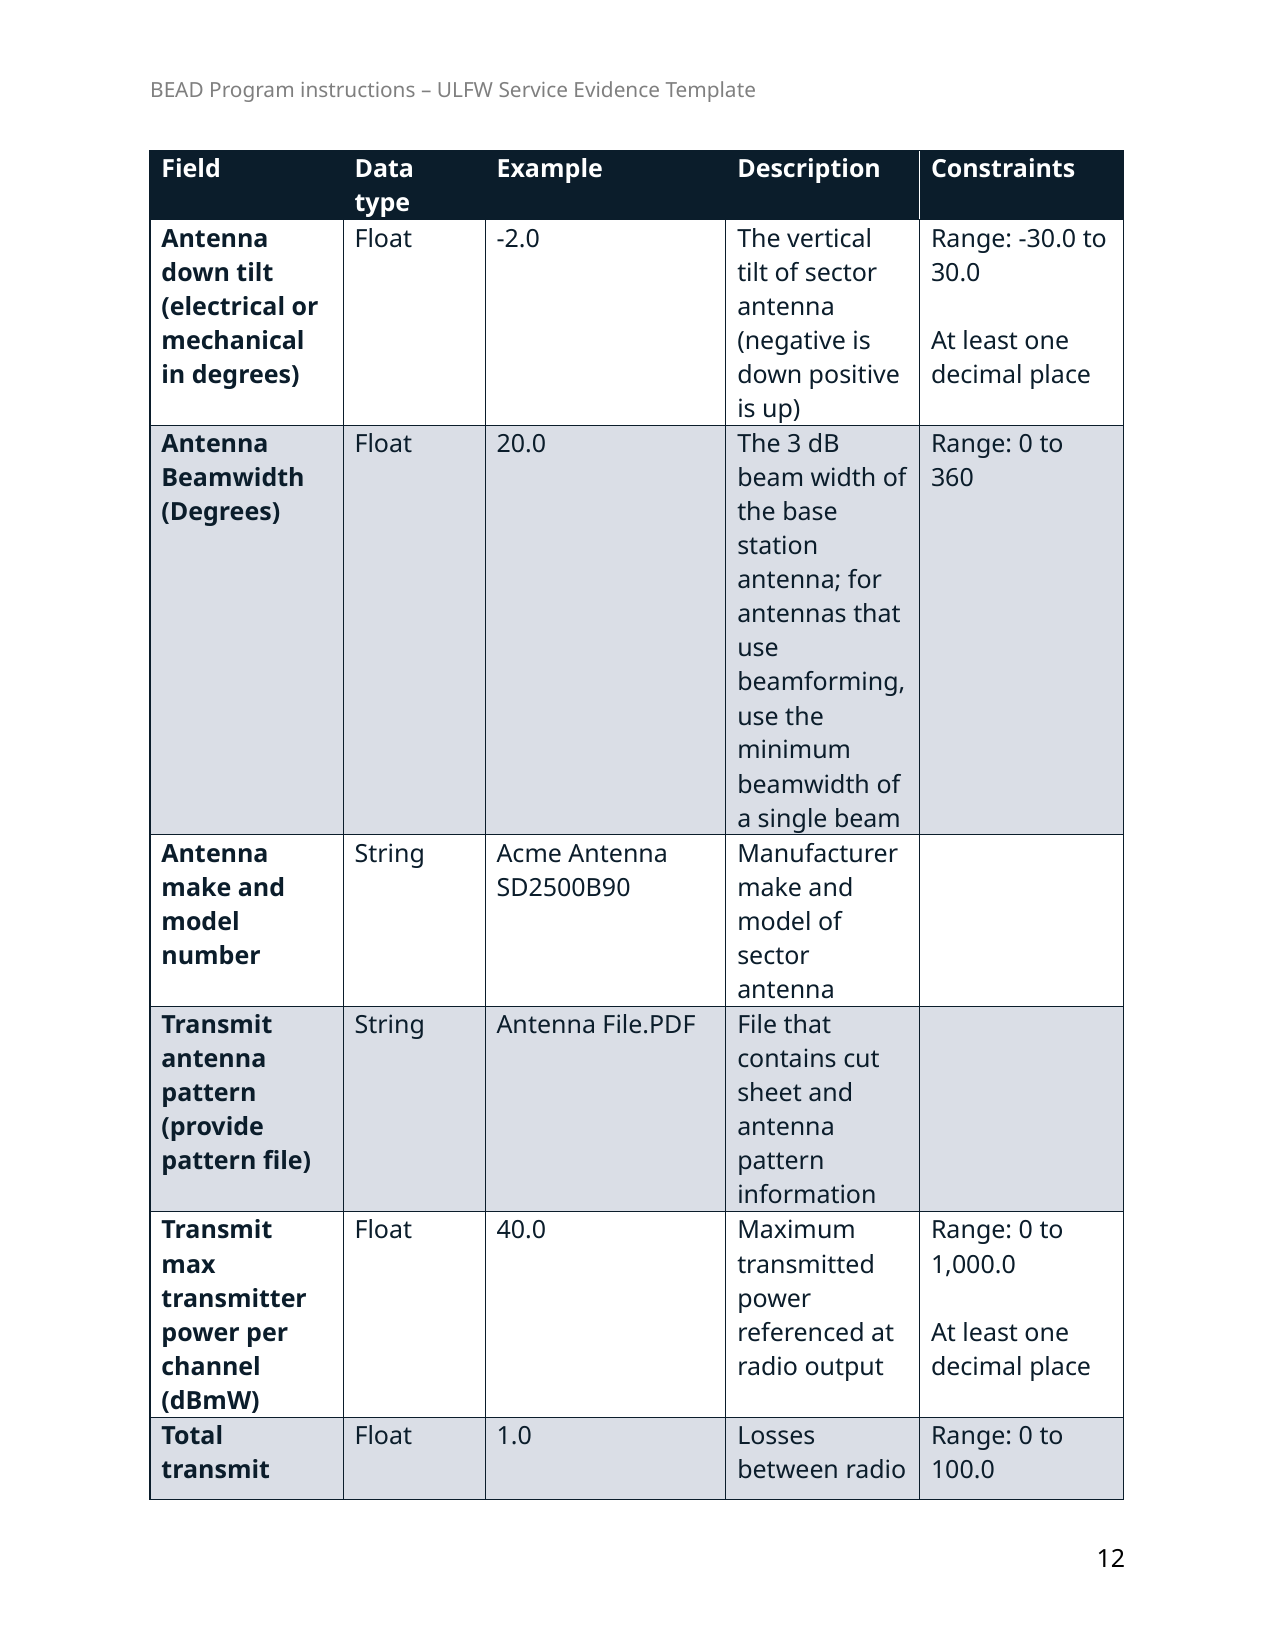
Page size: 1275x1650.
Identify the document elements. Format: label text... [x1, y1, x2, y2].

table_cell Antenna File.PDF [486, 1007, 725, 1211]
table_cell Range: 0 to 360 [920, 426, 1123, 834]
table_cell Float [344, 1418, 485, 1499]
table_cell Range: -30.0 to 30.0 At least one decimal place [920, 220, 1123, 424]
table_header Field [151, 151, 343, 219]
table_cell Transmit antenna pattern (provide pattern file) [151, 1007, 343, 1211]
table_header Constraints [920, 151, 1123, 219]
table_header Example [485, 151, 726, 219]
table_cell Manufacturer make and model of sector antenna [726, 835, 919, 1006]
table_cell Float [344, 1212, 485, 1417]
table_cell Antenna down tilt (electrical or mechanical in degrees) [151, 220, 343, 424]
table_cell -2.0 [486, 220, 725, 424]
table_cell 1.0 [486, 1418, 725, 1499]
table_cell [920, 1007, 1123, 1211]
table_cell Float [344, 220, 485, 424]
table_cell The 3 dB beam width of the base station antenna; for antennas that use beamforming, use the minimum beamwidth of a single beam [726, 426, 919, 834]
table_cell Maximum transmitted power referenced at radio output [726, 1212, 919, 1417]
table_cell Antenna Beamwidth (Degrees) [151, 426, 343, 834]
table_cell String [344, 835, 485, 1006]
table_cell Float [344, 426, 485, 834]
table_cell 40.0 [486, 1212, 725, 1417]
table_cell String [344, 1007, 485, 1211]
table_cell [920, 1418, 1123, 1499]
table_header Description [726, 151, 919, 219]
table_cell 20.0 [486, 426, 725, 834]
table_cell Losses between radio and antenna [726, 1418, 919, 1499]
table_cell The vertical tilt of sector antenna (negative is down positive is up) [726, 220, 919, 424]
table_cell Range: 0 to 1,000.0 At least one decimal place [920, 1212, 1123, 1417]
table_header Data type [343, 151, 485, 219]
table_cell File that contains cut sheet and antenna pattern information [726, 1007, 919, 1211]
table_cell [920, 835, 1123, 1006]
table_cell Transmit max transmitter power per channel (dBmW) [151, 1212, 343, 1417]
table_cell Antenna make and model number [151, 835, 343, 1006]
table_cell Acme Antenna SD2500B90 [486, 835, 725, 1006]
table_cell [151, 1418, 343, 1499]
